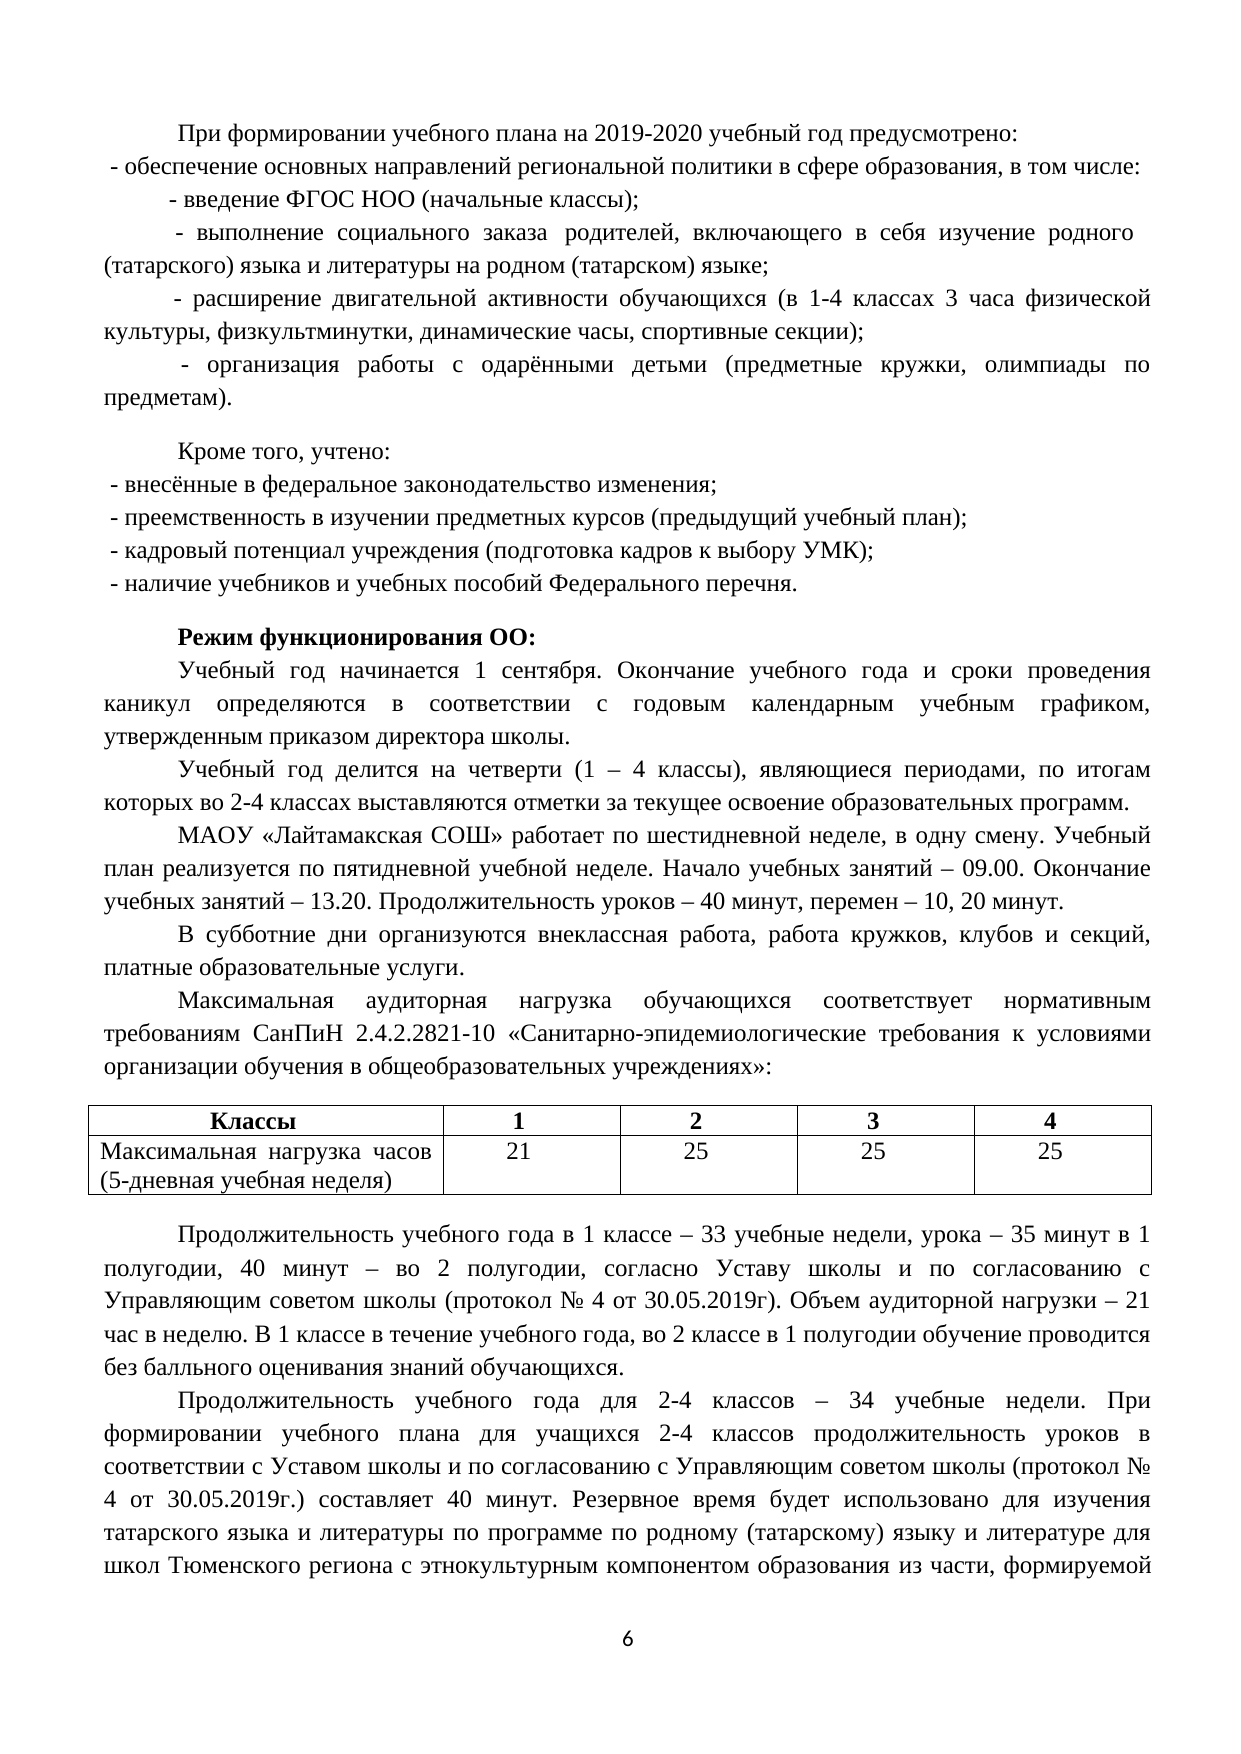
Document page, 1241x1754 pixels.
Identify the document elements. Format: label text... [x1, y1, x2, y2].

table_cell 25 [975, 1136, 1151, 1193]
text Учебный год делится на четверти (1 – 4 классы), являющиеся периодами, по итогам которых во 2-4 классах выставляются отметки за текущее освоение образовательных программ. [103, 754, 1152, 816]
text - обеспечение основных направлений региональной политики в сфере образования, в том числе: [103, 151, 1152, 180]
table_header 2 [621, 1106, 797, 1135]
text Кроме того, учтено: [103, 436, 1152, 465]
text Учебный год начинается 1 сентября. Окончание учебного года и сроки проведения каникул определяются в соответствии с годовым календарным учебным графиком, утвержденным приказом директора школы. [103, 655, 1152, 750]
table_header 3 [798, 1106, 974, 1135]
text - выполнение социального заказа родителей, включающего в себя изучение родного (татарского) языка и литературы на родном (татарском) языке; [103, 217, 1134, 279]
text В субботние дни организуются внеклассная работа, работа кружков, клубов и секций, платные образовательные услуги. [103, 919, 1152, 981]
text - кадровый потенциал учреждения (подготовка кадров к выбору УМК); [103, 535, 1152, 564]
table_cell 25 [621, 1136, 797, 1193]
table_cell 25 [798, 1136, 974, 1193]
table_header 4 [975, 1106, 1151, 1135]
text - организация работы с одарёнными детьми (предметные кружки, олимпиады по предметам). [103, 349, 1152, 411]
text Максимальная аудиторная нагрузка обучающихся соответствует нормативным требованиям СанПиН 2.4.2.2821-10 «Санитарно-эпидемиологические требования к условиями организации обучения в общеобразовательных учреждениях»: [103, 985, 1152, 1080]
text - наличие учебников и учебных пособий Федерального перечня. [103, 568, 1152, 597]
table_header 1 [444, 1106, 620, 1135]
text - внесённые в федеральное законодательство изменения; [103, 469, 1152, 498]
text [103, 1385, 1152, 1578]
table_cell Максимальная нагрузка часов (5-дневная учебная неделя) [89, 1136, 443, 1193]
table_cell 21 [444, 1136, 620, 1193]
text - введение ФГОС НОО (начальные классы); [103, 184, 1152, 213]
table_header Классы [89, 1106, 443, 1135]
text Продолжительность учебного года в 1 классе – 33 учебные недели, урока – 35 минут в 1 полугодии, 40 минут – во 2 полугодии, согласно Уставу школы и по согласованию с Управляющим советом школы (протокол № 4 от 30.05.2019г). Объем аудиторной нагрузки – 21 час в неделю. В 1 классе в течение учебного года, во 2 классе в 1 полугодии обучение проводится без балльного оценивания знаний обучающихся. [103, 1219, 1152, 1380]
text При формировании учебного плана на 2019-2020 учебный год предусмотрено: [103, 118, 1152, 147]
text Режим функционирования ОО: [103, 622, 1152, 651]
text - преемственность в изучении предметных курсов (предыдущий учебный план); [103, 502, 1152, 531]
text МАОУ «Лайтамакская СОШ» работает по шестидневной неделе, в одну смену. Учебный план реализуется по пятидневной учебной неделе. Начало учебных занятий – 09.00. Окончание учебных занятий – 13.20. Продолжительность уроков – 40 минут, перемен – 10, 20 минут. [103, 820, 1152, 915]
text - расширение двигательной активности обучающихся (в 1-4 классах 3 часа физической культуры, физкультминутки, динамические часы, спортивные секции); [103, 283, 1152, 345]
